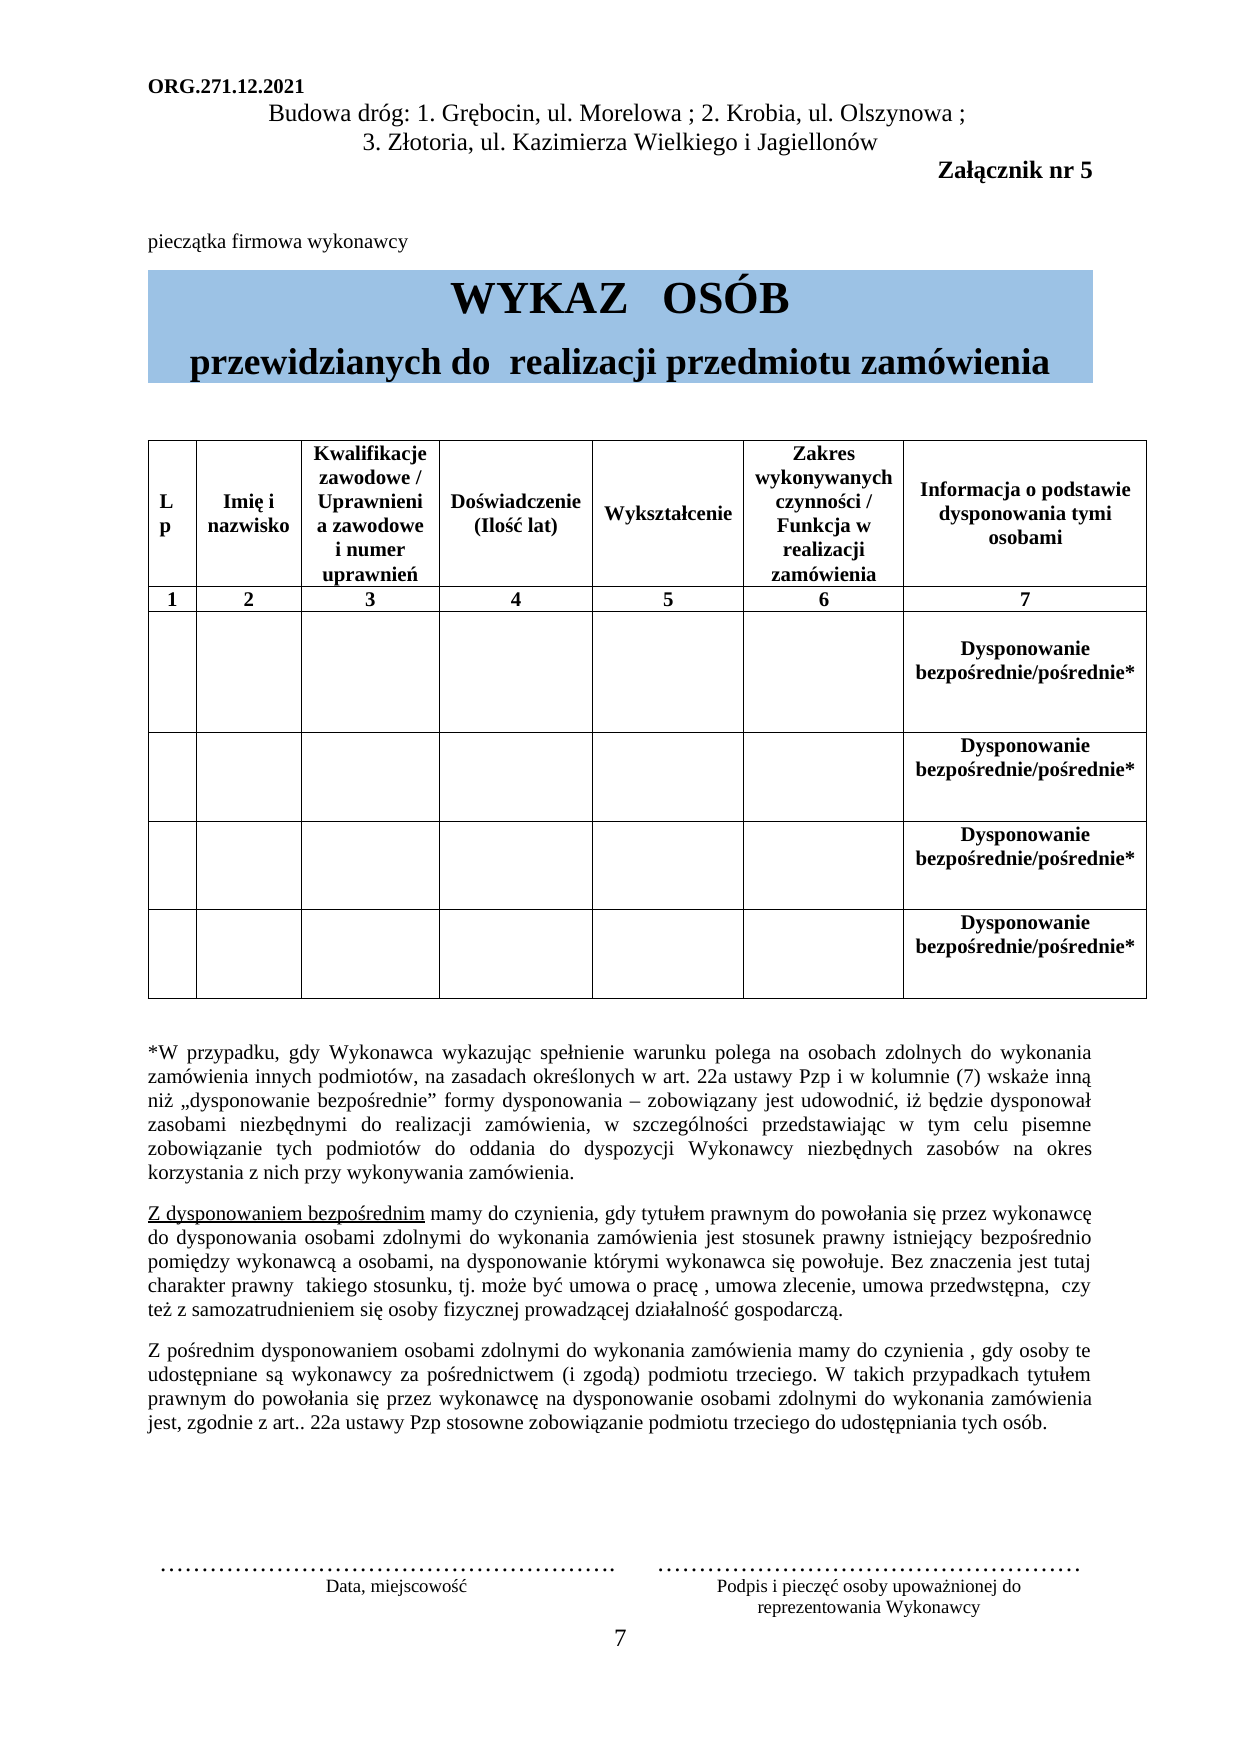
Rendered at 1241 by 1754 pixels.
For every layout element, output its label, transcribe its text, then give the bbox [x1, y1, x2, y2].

table_cell [440, 910, 592, 998]
table_header Kwalifikacje zawodowe / Uprawnienia zawodowe i numer uprawnień [302, 441, 439, 586]
table_cell 6 [744, 587, 903, 611]
text *W przypadku, gdy Wykonawca wykazując spełnienie warunku polega na osobach zdolnych do wykonania zamówienia innych podmiotów, na zasadach określonych w art. 22a ustawy Pzp i w kolumnie (7) wskaże inną niż „dysponowanie bezpośrednie” formy dysponowania – zobowiązany jest udowodnić, iż będzie dysponował zasobami niezbędnymi do realizacji zamówienia, w szczególności przedstawiając w tym celu pisemne zobowiązanie tych podmiotów do oddania do dyspozycji Wykonawcy niezbędnych zasobów na okres korzystania z nich przy wykonywania zamówienia. [148, 1040, 1093, 1184]
table_cell 7 [904, 587, 1146, 611]
table_header ………………………………………………. Data, miejscowość [148, 1451, 645, 1617]
table_cell [197, 733, 301, 821]
text WYKAZ OSÓB [148, 270, 1093, 323]
table_cell [302, 612, 439, 732]
table_header Lp [149, 441, 196, 586]
table_cell [744, 822, 903, 909]
table_cell [197, 822, 301, 909]
table_cell 5 [593, 587, 743, 611]
text Z dysponowaniem bezpośrednim mamy do czynienia, gdy tytułem prawnym do powołania się przez wykonawcę do dysponowania osobami zdolnymi do wykonania zamówienia jest stosunek prawny istniejący bezpośrednio pomiędzy wykonawcą a osobami, na dysponowanie którymi wykonawca się powołuje. Bez znaczenia jest tutaj charakter prawny takiego stosunku, tj. może być umowa o pracę , umowa zlecenie, umowa przedwstępna, czy też z samozatrudnieniem się osoby fizycznej prowadzącej działalność gospodarczą. [148, 1201, 1093, 1321]
text Z pośrednim dysponowaniem osobami zdolnymi do wykonania zamówienia mamy do czynienia , gdy osoby te udostępniane są wykonawcy za pośrednictwem (i zgodą) podmiotu trzeciego. W takich przypadkach tytułem prawnym do powołania się przez wykonawcę na dysponowanie osobami zdolnymi do wykonania zamówienia jest, zgodnie z art.. 22a ustawy Pzp stosowne zobowiązanie podmiotu trzeciego do udostępniania tych osób. [148, 1338, 1093, 1434]
table_cell [593, 822, 743, 909]
table_header …………………………………………… Podpis i pieczęć osoby upoważnionej do reprezentowania Wykonawcy [645, 1451, 1093, 1617]
table_cell [302, 733, 439, 821]
table_cell Dysponowanie bezpośrednie/pośrednie* [904, 822, 1146, 909]
table_cell [744, 612, 903, 732]
table_cell 3 [302, 587, 439, 611]
table_cell [197, 612, 301, 732]
table_cell [197, 910, 301, 998]
table_header Imię i nazwisko [197, 441, 301, 586]
table_cell [440, 733, 592, 821]
table_cell [149, 822, 196, 909]
table_cell 2 [197, 587, 301, 611]
table_cell [593, 612, 743, 732]
table_header Informacja o podstawie dysponowania tymi osobami [904, 441, 1146, 586]
table_cell [440, 612, 592, 732]
table_header Zakres wykonywanych czynności / Funkcja w realizacji zamówienia [744, 441, 903, 586]
table_cell [149, 910, 196, 998]
text przewidzianych do realizacji przedmiotu zamówienia [148, 339, 1093, 383]
table_cell 1 [149, 587, 196, 611]
table_cell [744, 733, 903, 821]
table_header Doświadczenie (Ilość lat) [440, 441, 592, 586]
table_cell [302, 822, 439, 909]
table_cell Dysponowanie bezpośrednie/pośrednie* [904, 733, 1146, 821]
table_header Wykształcenie [593, 441, 743, 586]
table_cell [149, 612, 196, 732]
table_cell 4 [440, 587, 592, 611]
table_cell Dysponowanie bezpośrednie/pośrednie* [904, 612, 1146, 732]
table_cell [149, 733, 196, 821]
table_cell Dysponowanie bezpośrednie/pośrednie* [904, 910, 1146, 998]
subtitle Załącznik nr 5 [148, 155, 1093, 184]
table_cell [593, 733, 743, 821]
text pieczątka firmowa wykonawcy [148, 229, 1093, 253]
table_cell [302, 910, 439, 998]
table_cell [744, 910, 903, 998]
table_cell [440, 822, 592, 909]
table_cell [593, 910, 743, 998]
